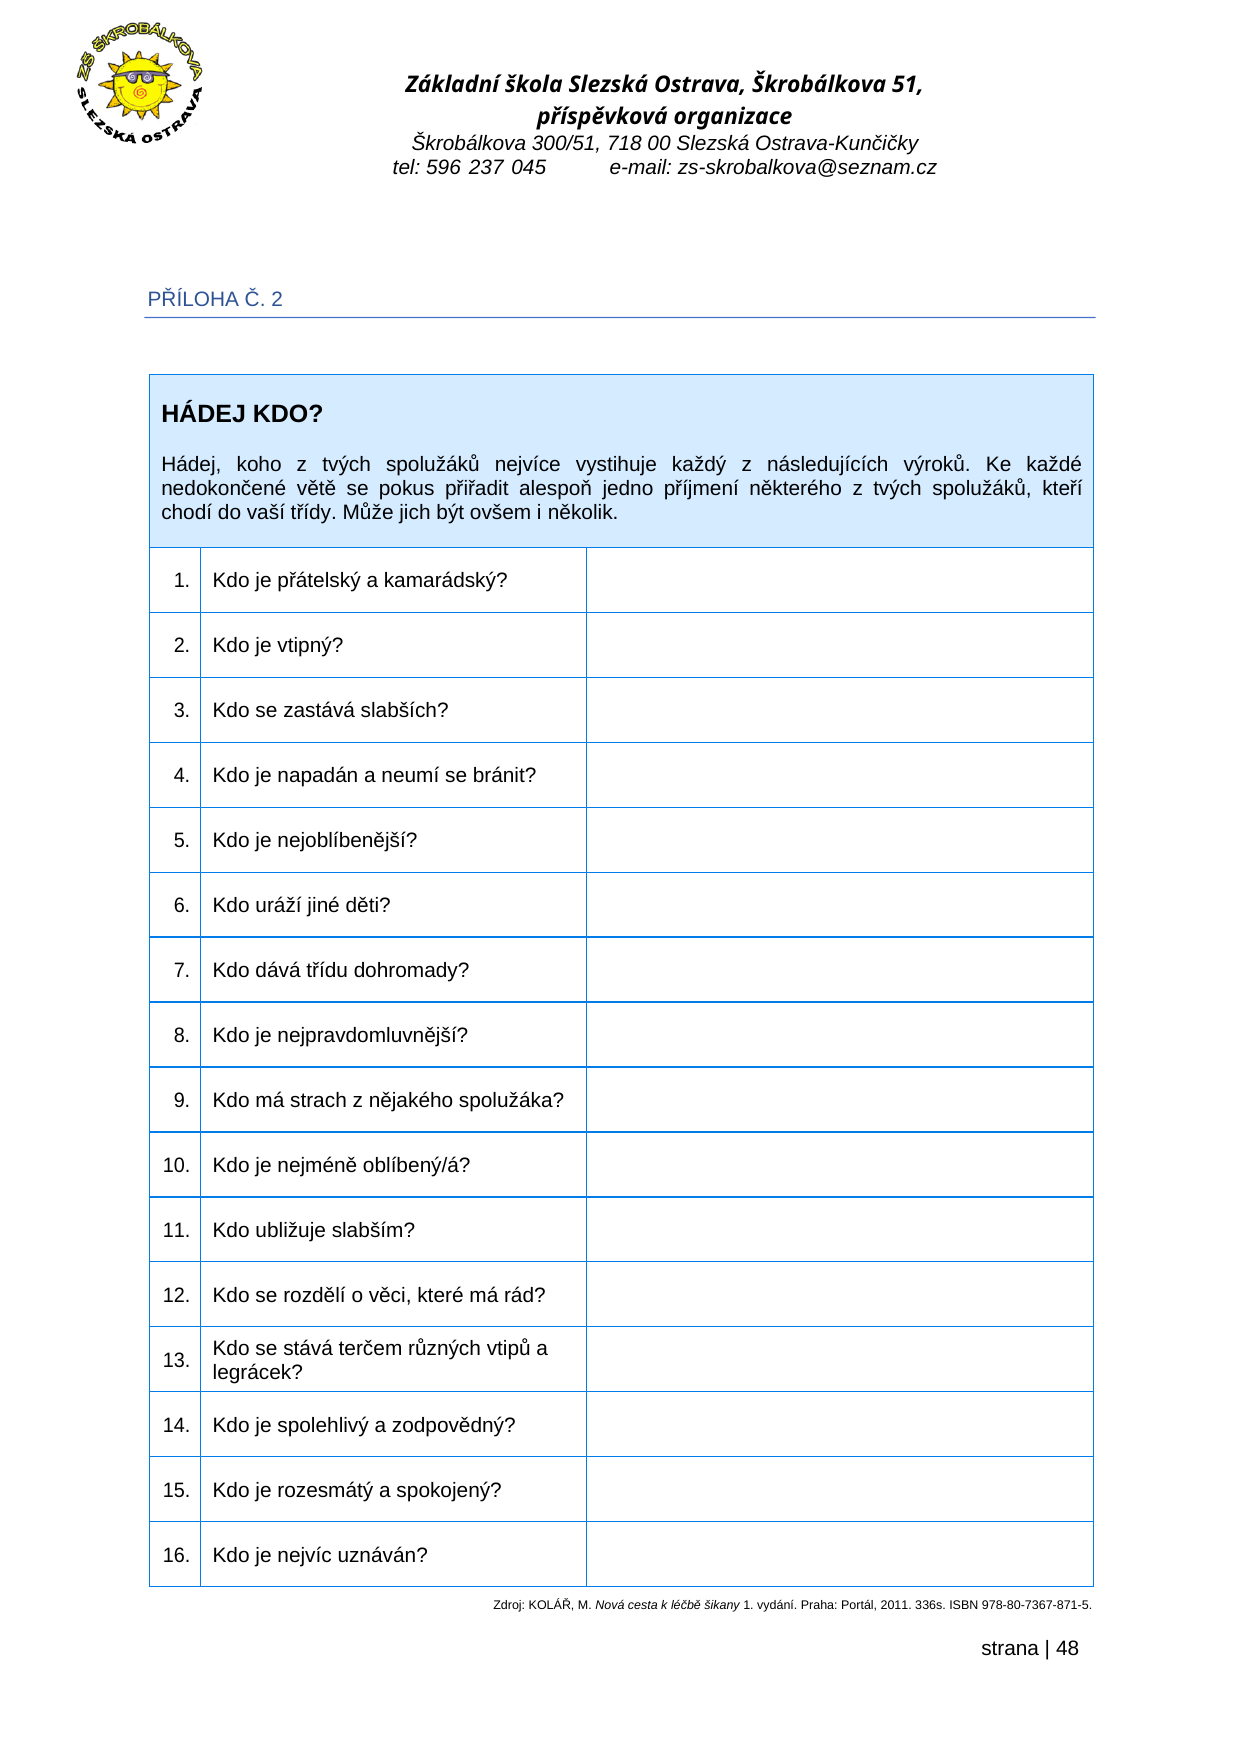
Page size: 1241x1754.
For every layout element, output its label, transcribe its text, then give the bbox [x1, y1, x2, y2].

table_cell 16. [150, 1522, 200, 1586]
table_cell 13. [150, 1327, 200, 1391]
table_cell 10. [150, 1133, 200, 1196]
table_cell [587, 1327, 1093, 1391]
table_cell Kdo ubližuje slabším? [201, 1198, 586, 1261]
table_cell Kdo je spolehlivý a zodpovědný? [201, 1392, 586, 1456]
table_cell [587, 1392, 1093, 1456]
picture [65, 13, 213, 161]
table_cell 1. [150, 548, 200, 612]
text PŘÍLOHA Č. 2 [147, 287, 1209, 311]
table_cell Kdo dává třídu dohromady? [201, 938, 586, 1001]
table_cell Kdo je napadán a neumí se bránit? [201, 743, 586, 807]
table_cell 7. [150, 938, 200, 1001]
table_cell Kdo je nejvíc uznáván? [201, 1522, 586, 1586]
table_cell 9. [150, 1068, 200, 1131]
table_cell Kdo se zastává slabších? [201, 678, 586, 742]
table_cell [587, 808, 1093, 872]
table_cell [587, 873, 1093, 936]
table_cell [587, 1068, 1093, 1131]
table_cell [587, 938, 1093, 1001]
table_cell Kdo je rozesmátý a spokojený? [201, 1457, 586, 1521]
table_cell [587, 548, 1093, 612]
table_cell Kdo uráží jiné děti? [201, 873, 586, 936]
table_cell 4. [150, 743, 200, 807]
table_cell [587, 1003, 1093, 1066]
table_cell Kdo je vtipný? [201, 613, 586, 677]
table_cell 3. [150, 678, 200, 742]
table_cell [587, 743, 1093, 807]
table_cell [587, 1133, 1093, 1196]
table_cell 14. [150, 1392, 200, 1456]
table_cell 15. [150, 1457, 200, 1521]
table_cell [587, 1198, 1093, 1261]
table_cell [587, 1522, 1093, 1586]
table_cell Kdo se stává terčem různých vtipů a legrácek? [201, 1327, 586, 1391]
table_cell Kdo je nejoblíbenější? [201, 808, 586, 872]
table_header HÁDEJ KDO? Hádej, koho z tvých spolužáků nejvíce vystihuje každý z následujících výroků. Ke každé nedokončené větě se pokus přiřadit alespoň jedno příjmení některého z tvých spolužáků, kteří chodí do vaší třídy. Může jich být ovšem i několik. [150, 375, 1093, 547]
table_cell [587, 1262, 1093, 1326]
table_cell Kdo je nejméně oblíbený/á? [201, 1133, 586, 1196]
text Zdroj: KOLÁŘ, M. Nová cesta k léčbě šikany 1. vydání. Praha: Portál, 2011. 336s. ISBN 978-80-7367-871-5. [493, 1598, 1209, 1612]
table_cell 8. [150, 1003, 200, 1066]
table_cell Kdo je přátelský a kamarádský? [201, 548, 586, 612]
table_cell 6. [150, 873, 200, 936]
table_cell Kdo je nejpravdomluvnější? [201, 1003, 586, 1066]
table_cell [587, 613, 1093, 677]
table_cell 12. [150, 1262, 200, 1326]
table_cell 11. [150, 1198, 200, 1261]
table_cell 5. [150, 808, 200, 872]
table_cell [587, 678, 1093, 742]
table_cell 2. [150, 613, 200, 677]
table_cell Kdo má strach z nějakého spolužáka? [201, 1068, 586, 1131]
table_cell Kdo se rozdělí o věci, které má rád? [201, 1262, 586, 1326]
table_cell [587, 1457, 1093, 1521]
